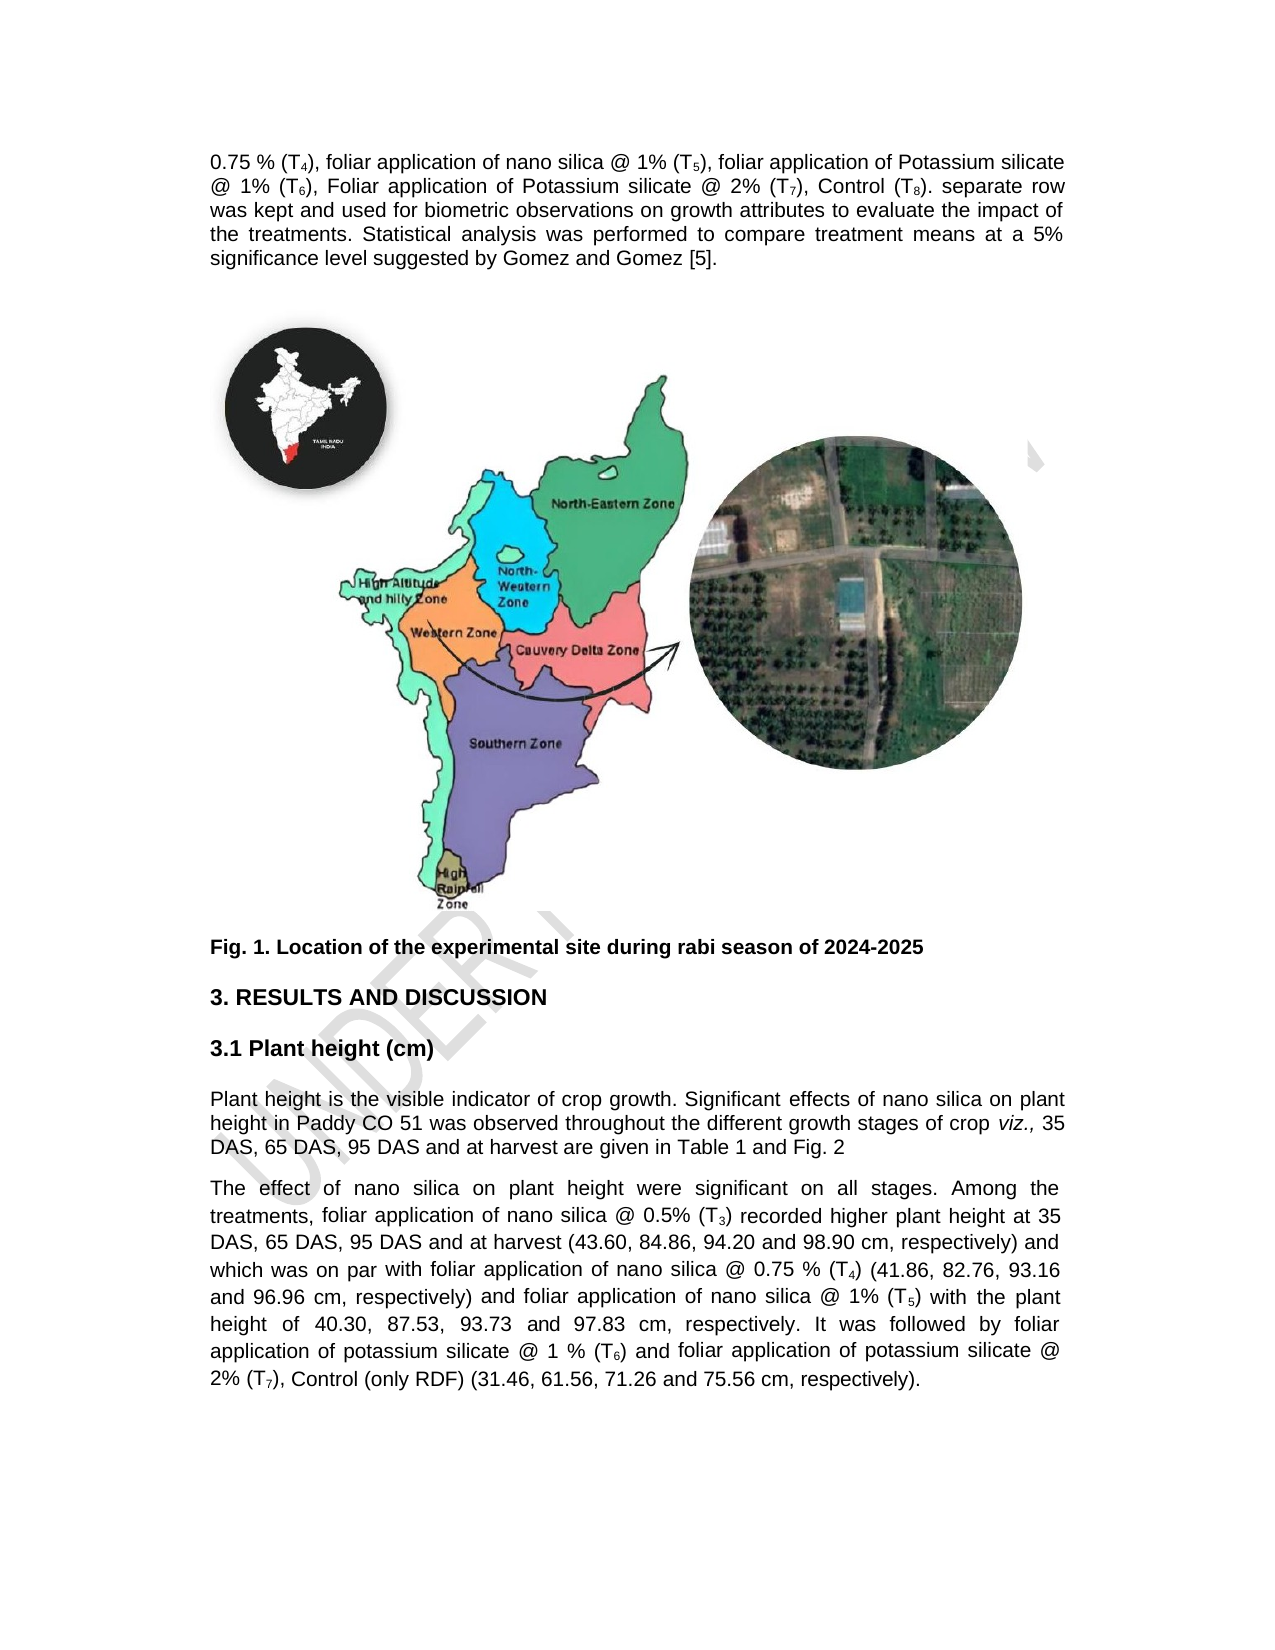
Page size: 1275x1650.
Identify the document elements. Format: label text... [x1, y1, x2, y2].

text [210, 150, 1065, 270]
text 3. RESULTS AND DISCUSSION [210, 984, 1065, 1010]
text The effect of nano silica on plant height were significant on all stages. Among the treatments, foliar application of nano silica @ 0.5% (T3) recorded higher plant height at 35 DAS, 65 DAS, 95 DAS and at harvest (43.60, 84.86, 94.20 and 98.90 cm, respectively) and which was on par with foliar application of nano silica @ 0.75 % (T4) (41.86, 82.76, 93.16 and 96.96 cm, respectively) and foliar application of nano silica @ 1% (T5) with the plant height of 40.30, 87.53, 93.73 and 97.83 cm, respectively. It was followed by foliar application of potassium silicate @ 1 % (T6) and foliar application of potassium silicate @ 2% (T7), Control (only RDF) (31.46, 61.56, 71.26 and 75.56 cm, respectively). [210, 1176, 1061, 1391]
picture [210, 309, 1028, 911]
text 3.1 Plant height (cm) [210, 1035, 1065, 1062]
text Plant height is the visible indicator of crop growth. Significant effects of nano silica on plant height in Paddy CO 51 was observed throughout the different growth stages of crop viz., 35 DAS, 65 DAS, 95 DAS and at harvest are given in Table 1 and Fig. 2 [210, 1087, 1065, 1159]
